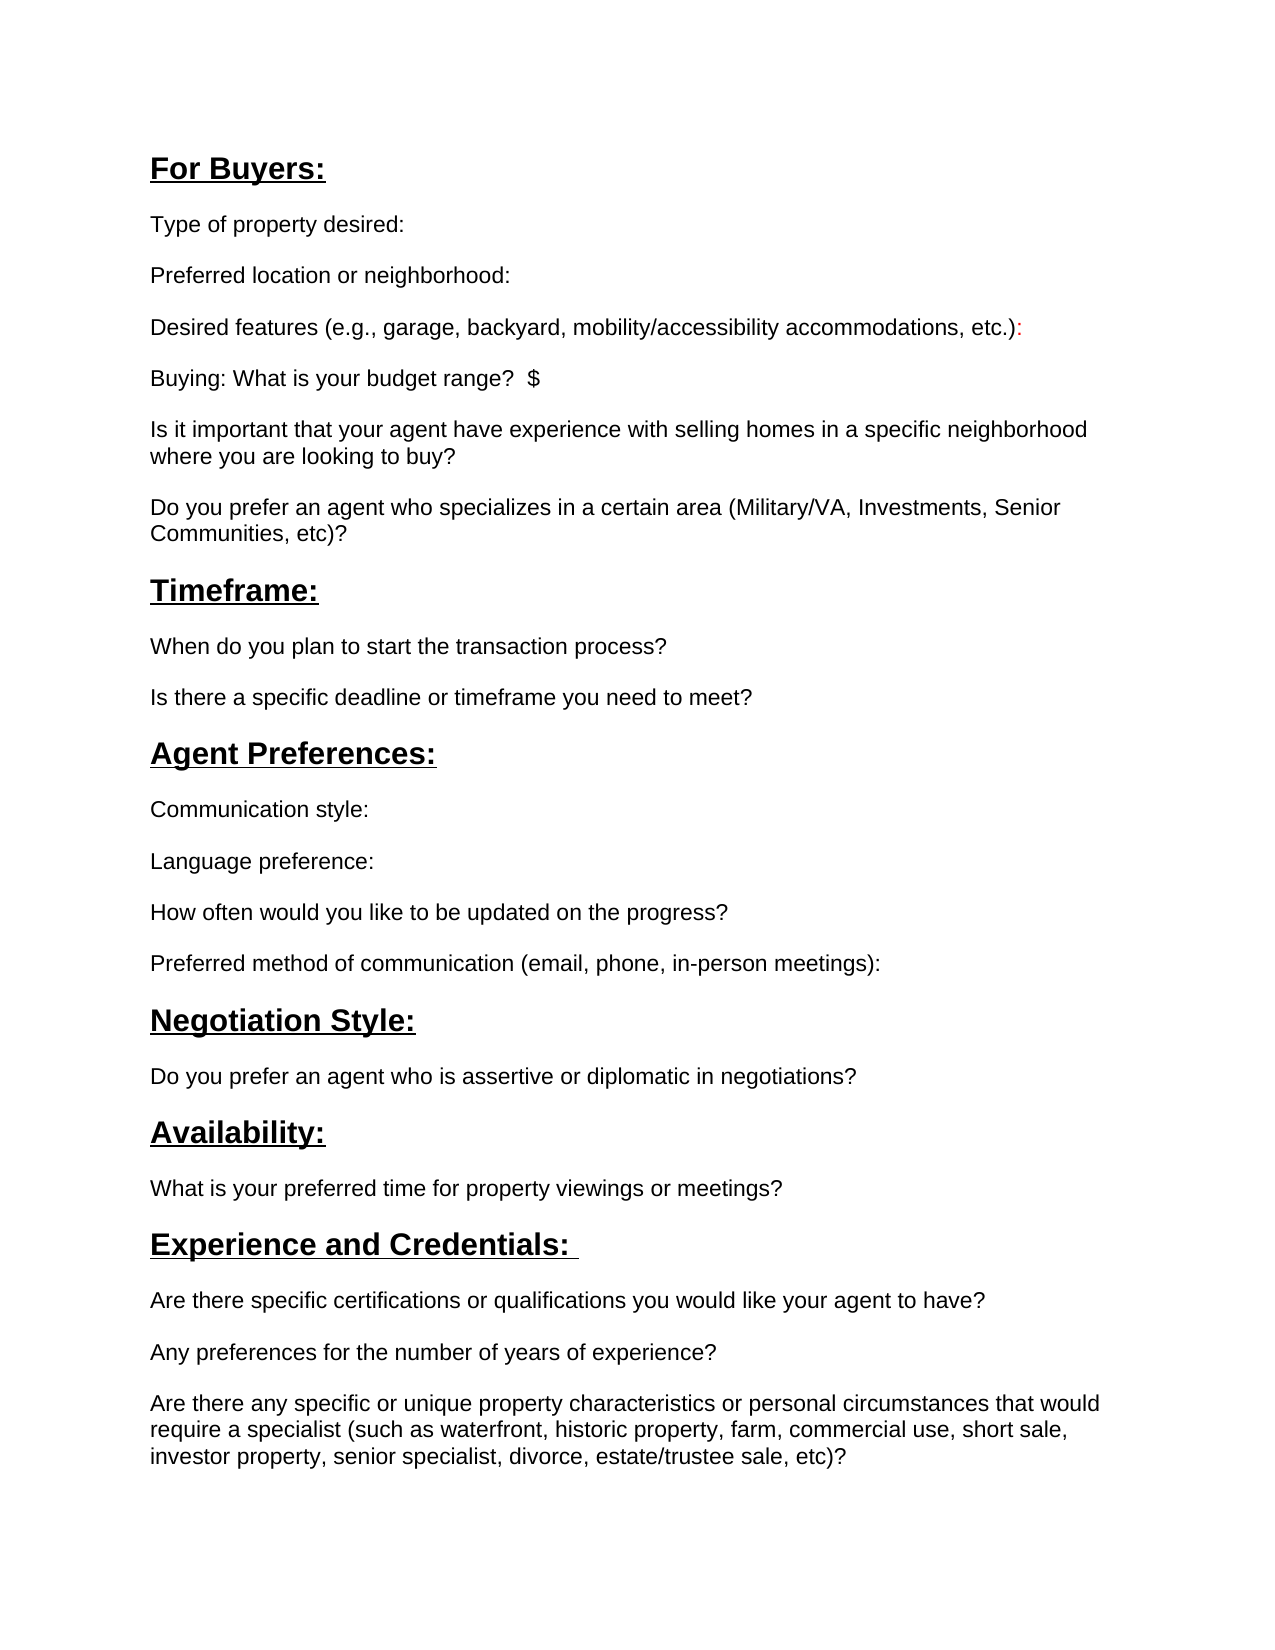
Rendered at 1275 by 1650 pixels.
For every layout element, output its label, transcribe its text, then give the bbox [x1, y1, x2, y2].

text Negotiation Style: [150, 1002, 1125, 1038]
text Language preference: [150, 848, 1125, 874]
text Experience and Credentials: [150, 1226, 1125, 1262]
text Is it important that your agent have experience with selling homes in a specific neighborhood where you are looking to buy? [150, 416, 1125, 469]
text Desired features (e.g., garage, backyard, mobility/accessibility accommodations, etc.): [150, 314, 1125, 340]
text For Buyers: [150, 150, 1125, 186]
text Availability: [150, 1114, 1125, 1150]
text Preferred method of communication (email, phone, in-person meetings): [150, 950, 1125, 977]
text Do you prefer an agent who specializes in a certain area (Military/VA, Investments, Senior Communities, etc)? [150, 494, 1125, 547]
text Is there a specific deadline or timeframe you need to meet? [150, 684, 1125, 710]
text When do you plan to start the transaction process? [150, 633, 1125, 659]
text Agent Preferences: [150, 735, 1125, 771]
text What is your preferred time for property viewings or meetings? [150, 1175, 1125, 1201]
text Timeframe: [150, 572, 1125, 608]
text How often would you like to be updated on the progress? [150, 899, 1125, 925]
text Buying: What is your budget range? $ [150, 365, 1125, 391]
text Any preferences for the number of years of experience? [150, 1339, 1125, 1365]
text Type of property desired: [150, 211, 1125, 237]
text Preferred location or neighborhood: [150, 262, 1125, 289]
text Do you prefer an agent who is assertive or diplomatic in negotiations? [150, 1063, 1125, 1089]
text Are there specific certifications or qualifications you would like your agent to have? [150, 1287, 1125, 1314]
text Communication style: [150, 796, 1125, 823]
text Are there any specific or unique property characteristics or personal circumstances that would require a specialist (such as waterfront, historic property, farm, commercial use, short sale, investor property, senior specialist, divorce, estate/trustee sale, etc)? [150, 1390, 1125, 1469]
